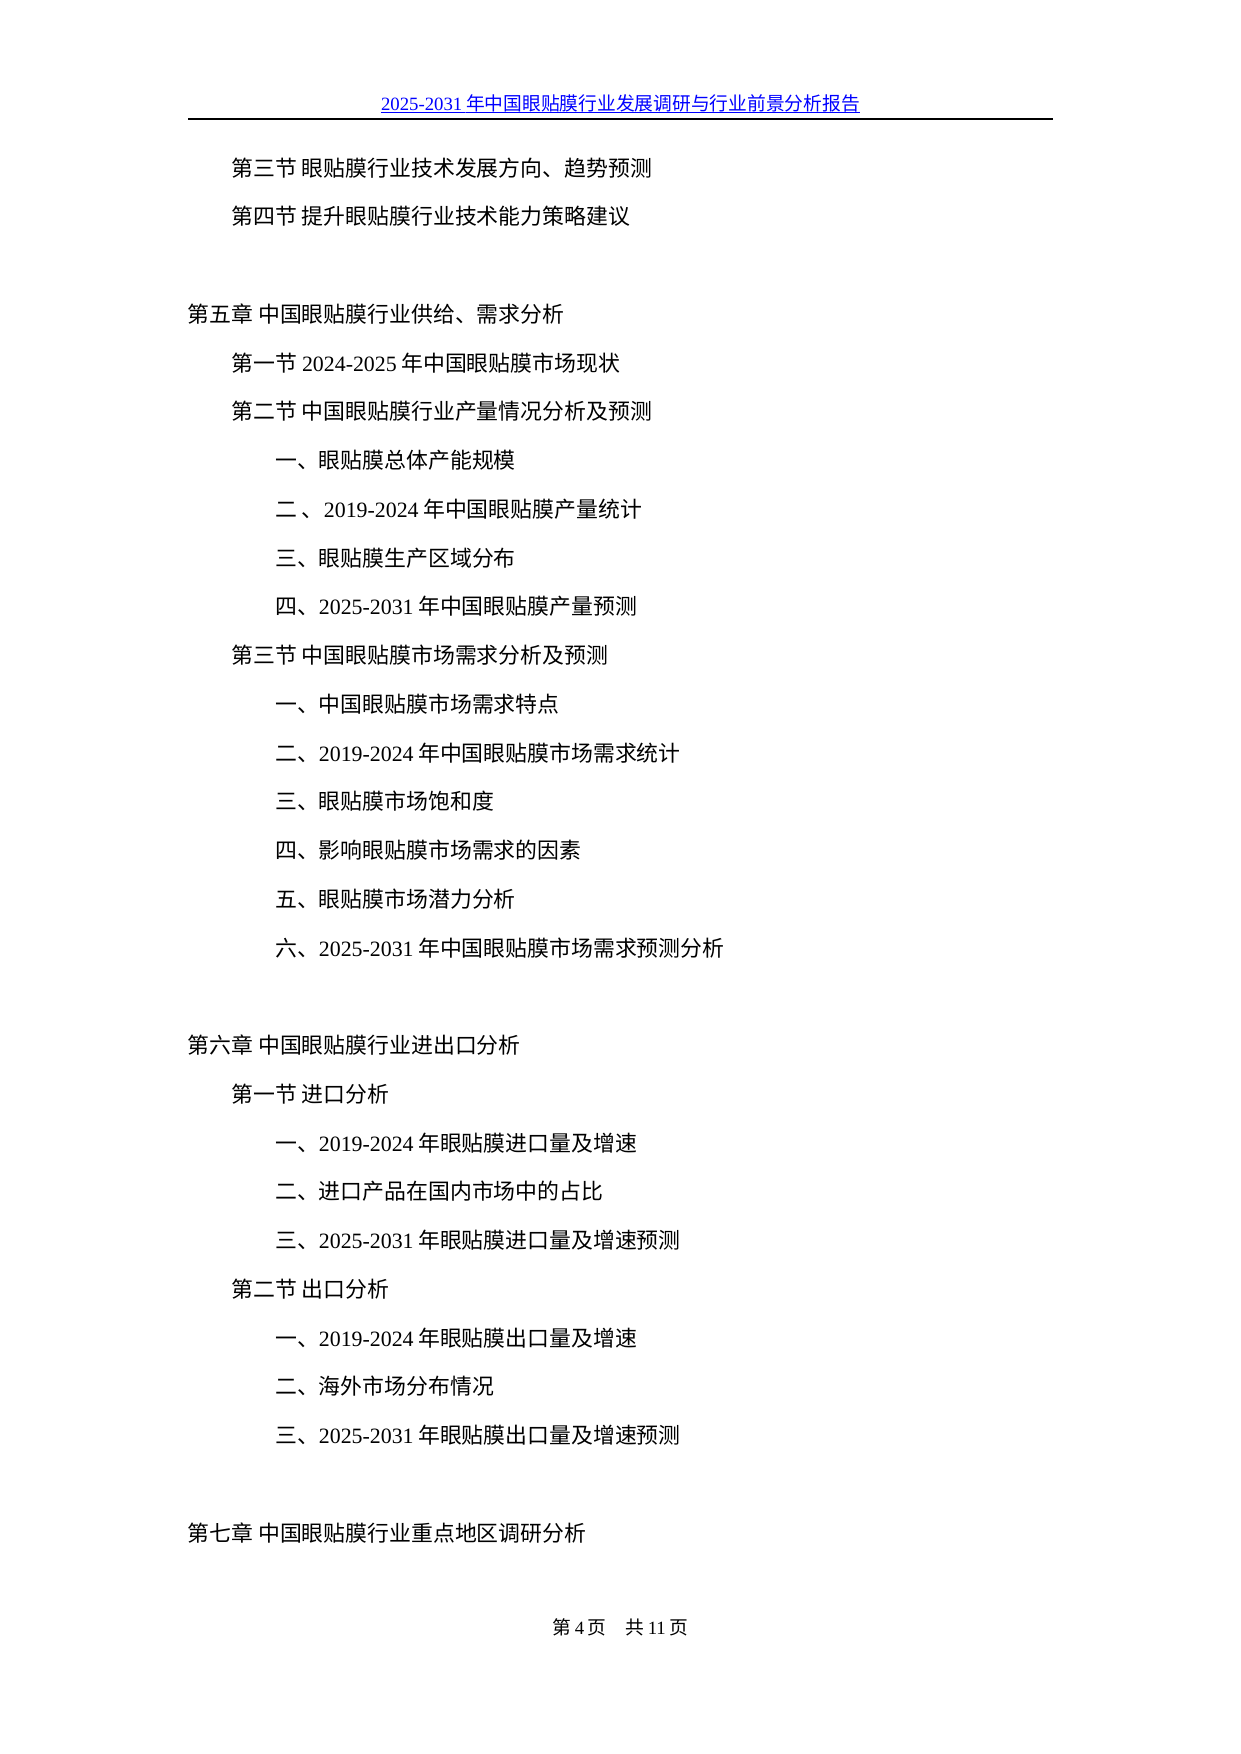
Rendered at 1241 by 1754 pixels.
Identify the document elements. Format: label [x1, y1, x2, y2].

text [187, 150, 1053, 1548]
